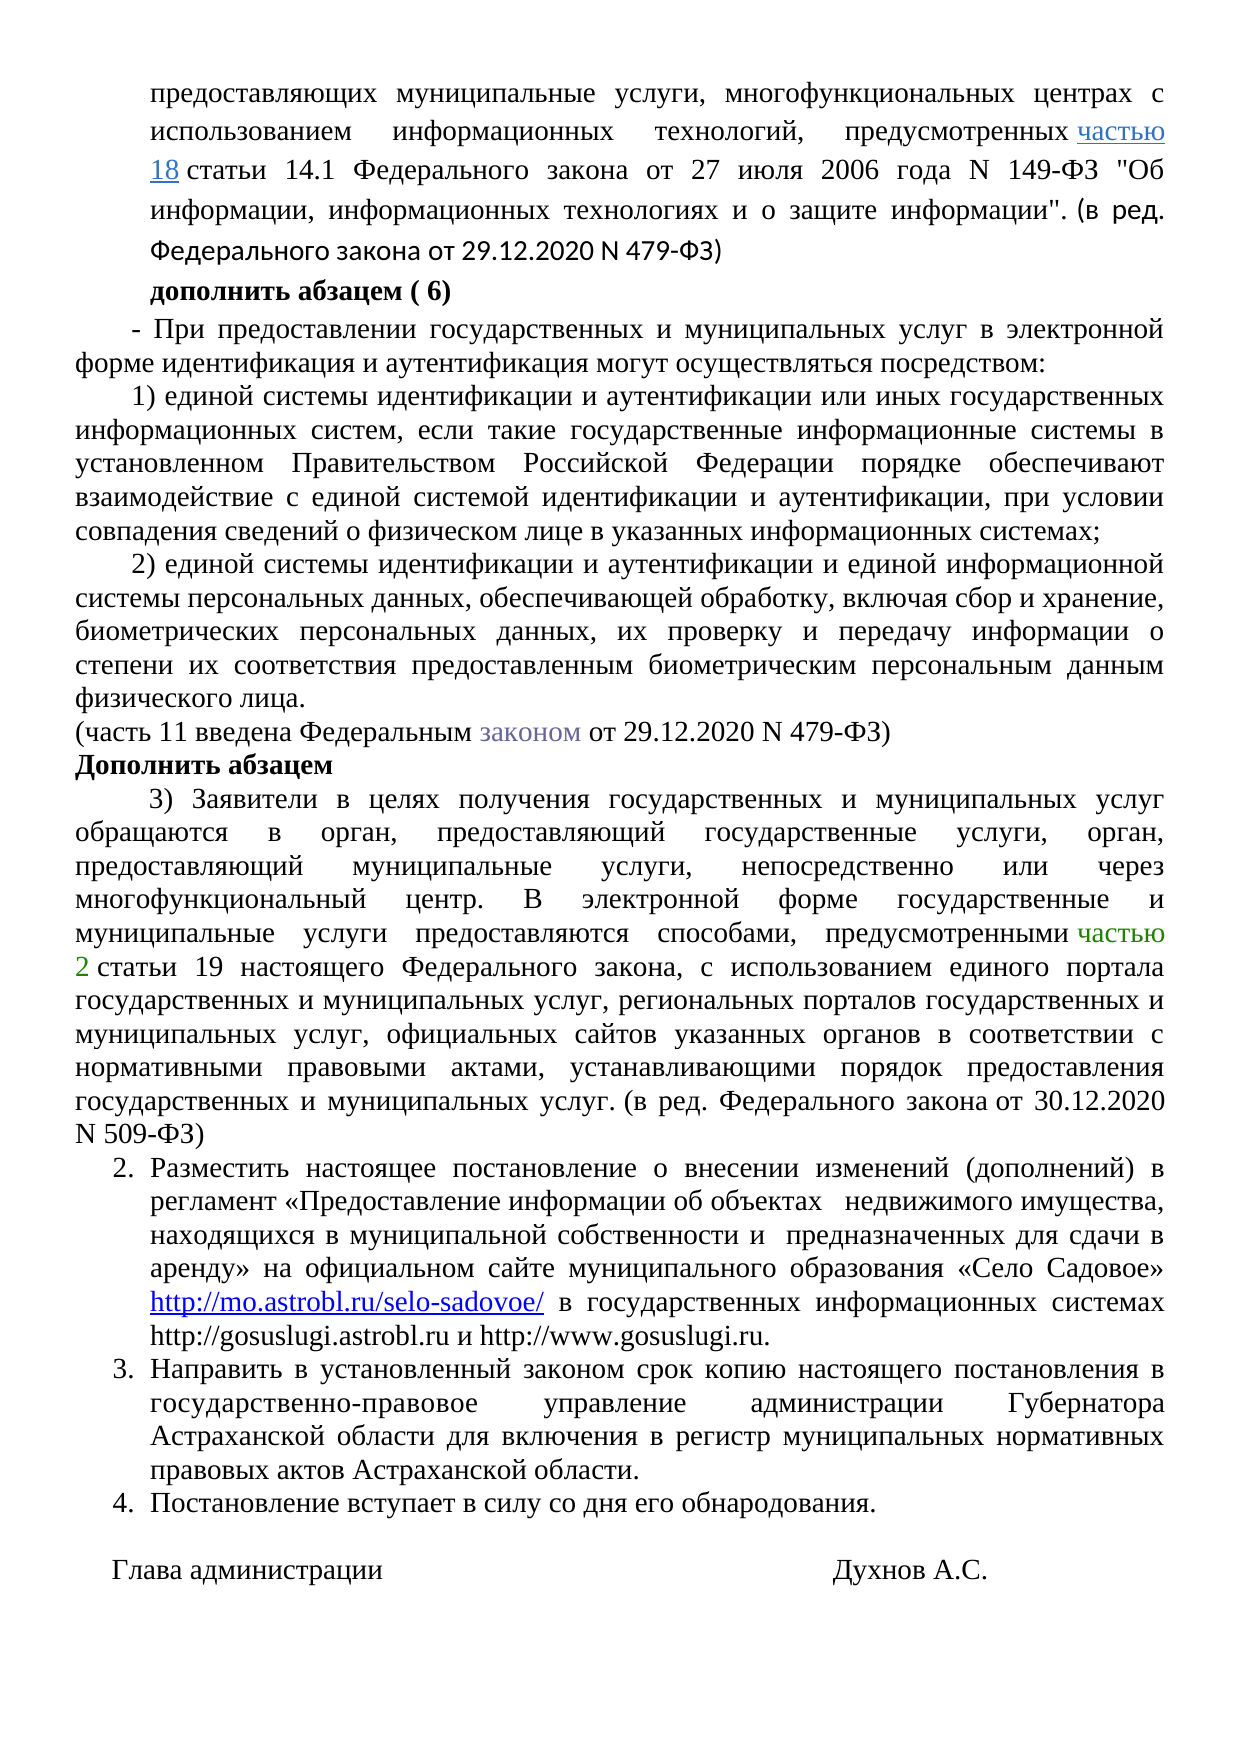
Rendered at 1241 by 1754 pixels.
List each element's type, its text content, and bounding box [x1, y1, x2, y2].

list Направить в установленный законом срок копию настоящего постановления в государственно-правовое управление администрации Губернатора Астраханской области для включения в регистр муниципальных нормативных правовых актов Астраханской области. [112, 1351, 1165, 1485]
list Разместить настоящее постановление о внесении изменений (дополнений) в регламент «Предоставление информации об объектах недвижимого имущества, находящихся в муниципальной собственности и предназначенных для сдачи в аренду» на официальном сайте муниципального образования «Село Садовое» http://mo.astrobl.ru/selo-sadovoe/ в государственных информационных системах http://gosuslugi.astrobl.ru и http://www.gosuslugi.ru. [112, 1150, 1165, 1351]
text - При предоставлении государственных и муниципальных услуг в электронной форме идентификация и аутентификация могут осуществляться посредством: [75, 311, 1165, 378]
list Постановление вступает в силу со дня его обнародования. [112, 1485, 1165, 1519]
text Глава администрации Духнов А.С. [75, 1552, 1165, 1586]
text Дополнить абзацем [75, 747, 1165, 781]
text (часть 11 введена Федеральным законом от 29.12.2020 N 479-ФЗ) [75, 714, 1165, 747]
text 2) единой системы идентификации и аутентификации и единой информационной системы персональных данных, обеспечивающей обработку, включая сбор и хранение, биометрических персональных данных, их проверку и передачу информации о степени их соответствия предоставленным биометрическим персональным данным физического лица. [75, 546, 1165, 714]
text 1) единой системы идентификации и аутентификации или иных государственных информационных систем, если такие государственные информационные системы в установленном Правительством Российской Федерации порядке обеспечивают взаимодействие с единой системой идентификации и аутентификации, при условии совпадения сведений о физическом лице в указанных информационных системах; [75, 378, 1165, 546]
text 3) Заявители в целях получения государственных и муниципальных услуг обращаются в орган, предоставляющий государственные услуги, орган, предоставляющий муниципальные услуги, непосредственно или через многофункциональный центр. В электронной форме государственные и муниципальные услуги предоставляются способами, предусмотренными частью 2 статьи 19 настоящего Федерального закона, с использованием единого портала государственных и муниципальных услуг, региональных порталов государственных и муниципальных услуг, официальных сайтов указанных органов в соответствии с нормативными правовыми актами, устанавливающими порядок предоставления государственных и муниципальных услуг. (в ред. Федерального закона от 30.12.2020 N 509-ФЗ) [75, 1083, 1165, 1150]
list дополнить абзацем ( 6) [150, 273, 1165, 306]
